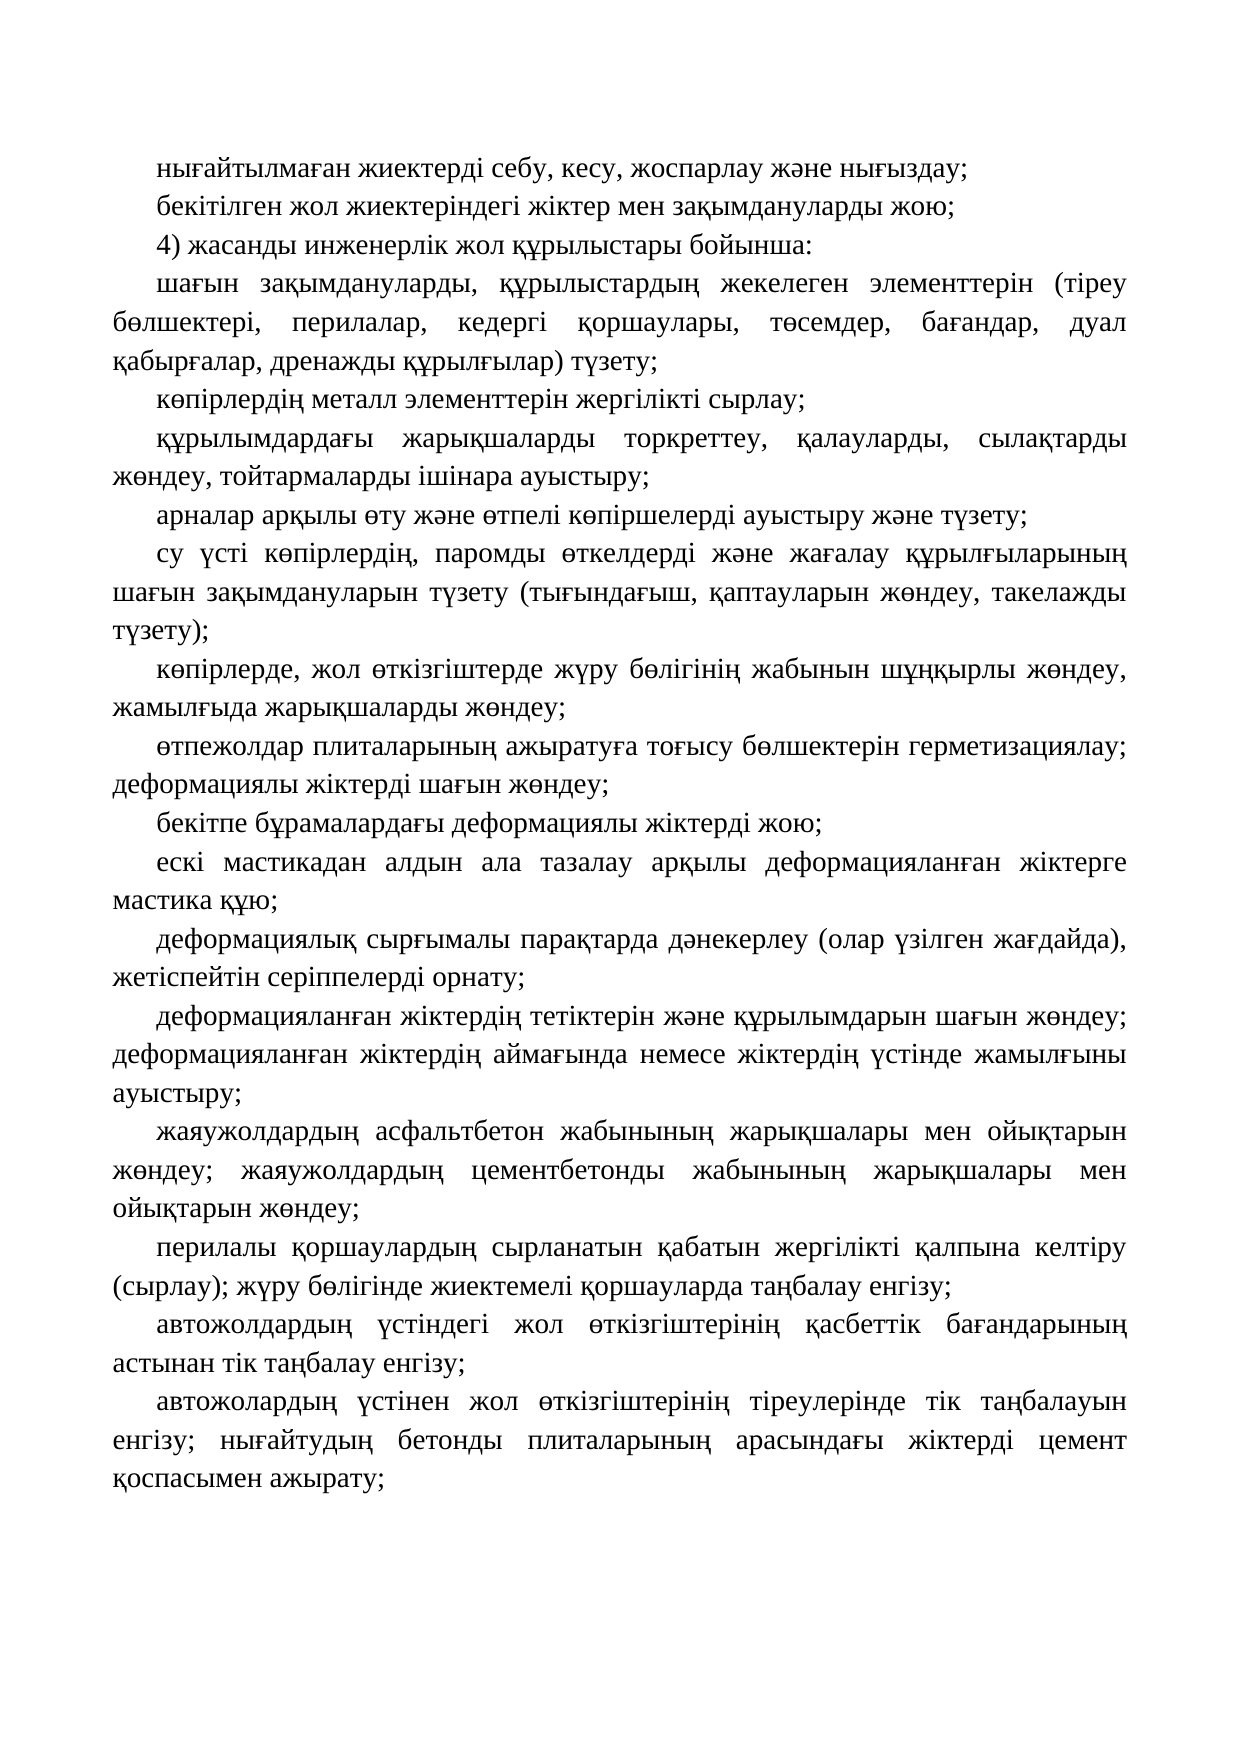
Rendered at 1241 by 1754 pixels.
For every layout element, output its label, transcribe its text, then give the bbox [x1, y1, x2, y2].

text нығайтылмаған жиектерді себу, кесу, жоспарлау және нығыздау; [112, 150, 1128, 183]
text ескі мастикадан алдын ала тазалау арқылы деформацияланған жіктерге мастика құю; [112, 844, 1128, 916]
text шағын зақымдануларды, құрылыстардың жекелеген элементтерін (тіреу бөлшектері, перилалар, кедергі қоршаулары, төсемдер, бағандар, дуал қабырғалар, дренажды құрылғылар) түзету; [112, 266, 1128, 376]
text автожолардың үстінен жол өткізгіштерінің тіреулерінде тік таңбалауын енгізу; нығайтудың бетонды плиталарының арасындағы жіктерді цемент қоспасымен ажырату; [112, 1383, 1128, 1494]
text перилалы қоршаулардың сырланатын қабатын жергілікті қалпына келтіру (сырлау); жүру бөлігінде жиектемелі қоршауларда таңбалау енгізу; [112, 1229, 1128, 1301]
text деформациялық сырғымалы парақтарда дәнекерлеу (олар үзілген жағдайда), жетіспейтін серіппелерді орнату; [112, 921, 1128, 993]
text су үсті көпірлердің, паромды өткелдерді және жағалау құрылғыларының шағын зақымдануларын түзету (тығындағыш, қаптауларын жөндеу, такелажды түзету); [112, 535, 1128, 646]
text автожолдардың үстіндегі жол өткізгіштерінің қасбеттік бағандарының астынан тік таңбалау енгізу; [112, 1306, 1128, 1378]
text арналар арқылы өту және өтпелі көпіршелерді ауыстыру және түзету; [112, 497, 1128, 530]
text көпірлердің металл элементтерін жергілікті сырлау; [112, 381, 1128, 415]
text бекітілген жол жиектеріндегі жіктер мен зақымдануларды жою; [112, 188, 1128, 222]
text бекітпе бұрамалардағы деформациялы жіктерді жою; [112, 805, 1128, 839]
text құрылымдардағы жарықшаларды торкреттеу, қалауларды, сылақтарды жөндеу, тойтармаларды ішінара ауыстыру; [112, 420, 1128, 492]
text көпірлерде, жол өткізгіштерде жүру бөлігінің жабынын шұңқырлы жөндеу, жамылғыда жарықшаларды жөндеу; [112, 651, 1128, 723]
text өтпежолдар плиталарының ажыратуға тоғысу бөлшектерін герметизациялау; деформациялы жіктерді шағын жөндеу; [112, 728, 1128, 800]
text жаяужолдардың асфальтбетон жабынының жарықшалары мен ойықтарын жөндеу; жаяужолдардың цементбетонды жабынының жарықшалары мен ойықтарын жөндеу; [112, 1113, 1128, 1224]
text деформацияланған жіктердің тетіктерін және құрылымдарын шағын жөндеу; деформацияланған жіктердің аймағында немесе жіктердің үстінде жамылғыны ауыстыру; [112, 998, 1128, 1108]
text 4) жасанды инженерлік жол құрылыстары бойынша: [112, 227, 1128, 261]
